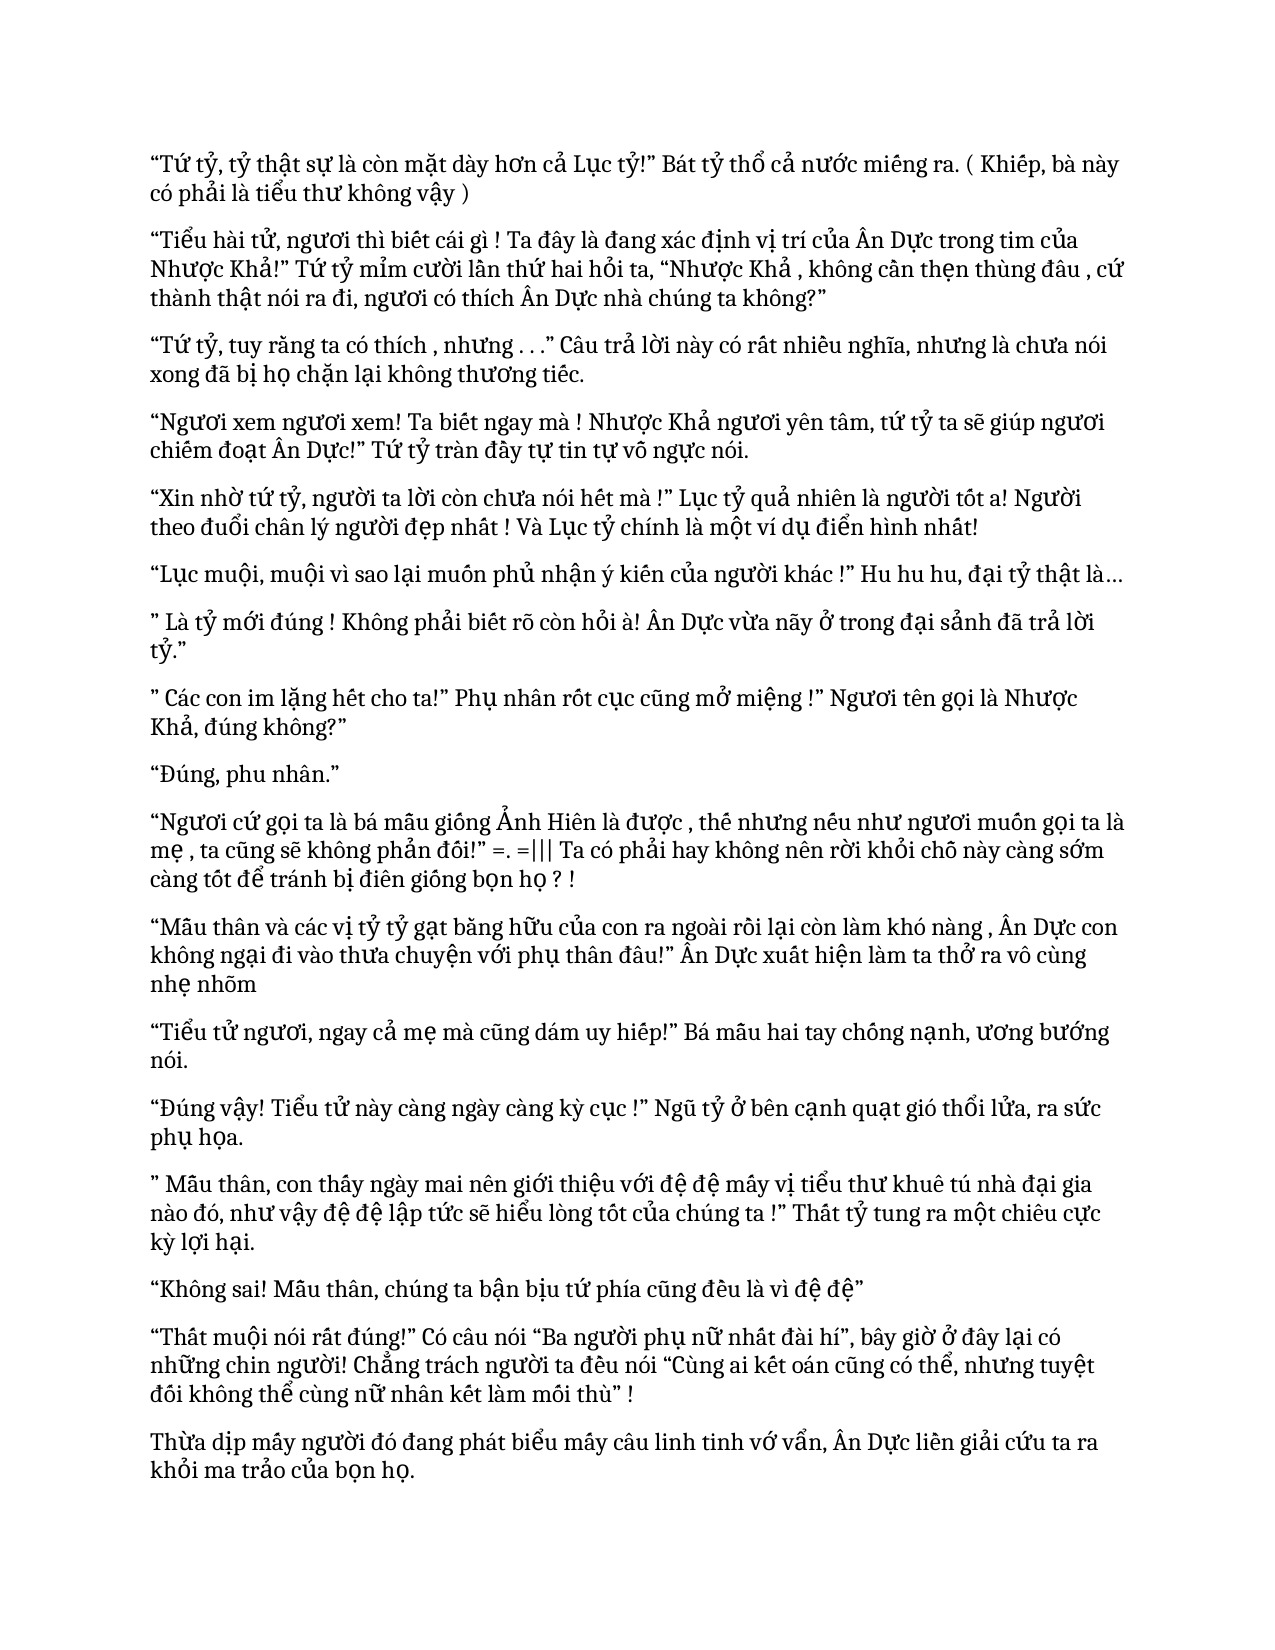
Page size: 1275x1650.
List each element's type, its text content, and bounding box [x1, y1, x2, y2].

text ” Mẫu thân, con thấy ngày mai nên giới thiệu với đệ đệ mấy vị tiểu thư khuê tú nhà đại gia nào đó, như vậy đệ đệ lập tức sẽ hiểu lòng tốt của chúng ta !” Thất tỷ tung ra một chiêu cực kỳ lợi hại. [150, 1170, 1125, 1256]
text Thừa dịp mấy người đó đang phát biểu mấy câu linh tinh vớ vẩn, Ân Dực liền giải cứu ta ra khỏi ma trảo của bọn họ. [150, 1427, 1125, 1485]
text “Tứ tỷ, tuy rằng ta có thích , nhưng . . .” Câu trả lời này có rất nhiều nghĩa, nhưng là chưa nói xong đã bị họ chặn lại không thương tiếc. [150, 331, 1125, 389]
text “Tứ tỷ, tỷ thật sự là còn mặt dày hơn cả Lục tỷ!” Bát tỷ thổ cả nước miếng ra. ( Khiếp, bà này có phải là tiểu thư không vậy ) [150, 150, 1125, 207]
text “Ngươi cứ gọi ta là bá mẫu giống Ảnh Hiên là được , thế nhưng nếu như ngươi muốn gọi ta là mẹ , ta cũng sẽ không phản đối!” =. =||| Ta có phải hay không nên rời khỏi chỗ này càng sớm càng tốt để tránh bị điên giống bọn họ ? ! [150, 807, 1125, 894]
text ” Là tỷ mới đúng ! Không phải biết rõ còn hỏi à! Ân Dực vừa nãy ở trong đại sảnh đã trả lời tỷ.” [150, 607, 1125, 665]
text “Mẫu thân và các vị tỷ tỷ gạt bằng hữu của con ra ngoài rồi lại còn làm khó nàng , Ân Dực con không ngại đi vào thưa chuyện với phụ thân đâu!” Ân Dực xuất hiện làm ta thở ra vô cùng nhẹ nhõm [150, 912, 1125, 999]
text “Ngươi xem ngươi xem! Ta biết ngay mà ! Nhược Khả ngươi yên tâm, tứ tỷ ta sẽ giúp ngươi chiếm đoạt Ân Dực!” Tứ tỷ tràn đầy tự tin tự vỗ ngực nói. [150, 407, 1125, 465]
text “Lục muội, muội vì sao lại muốn phủ nhận ý kiến của người khác !” Hu hu hu, đại tỷ thật là… [150, 560, 1125, 589]
text “Không sai! Mẫu thân, chúng ta bận bịu tứ phía cũng đều là vì đệ đệ” [150, 1275, 1125, 1304]
text “Xin nhờ tứ tỷ, người ta lời còn chưa nói hết mà !” Lục tỷ quả nhiên là người tốt a! Người theo đuổi chân lý người đẹp nhất ! Và Lục tỷ chính là một ví dụ điển hình nhất! [150, 484, 1125, 541]
text “Tiểu tử ngươi, ngay cả mẹ mà cũng dám uy hiếp!” Bá mẫu hai tay chống nạnh, ương bướng nói. [150, 1017, 1125, 1075]
text “Đúng, phu nhân.” [150, 760, 1125, 789]
text “Tiểu hài tử, ngươi thì biết cái gì ! Ta đây là đang xác định vị trí của Ân Dực trong tim của Nhược Khả!” Tứ tỷ mỉm cười lần thứ hai hỏi ta, “Nhược Khả , không cần thẹn thùng đâu , cứ thành thật nói ra đi, ngươi có thích Ân Dực nhà chúng ta không?” [150, 226, 1125, 312]
text “Đúng vậy! Tiểu tử này càng ngày càng kỳ cục !” Ngũ tỷ ở bên cạnh quạt gió thổi lửa, ra sức phụ họa. [150, 1094, 1125, 1151]
text “Thất muội nói rất đúng!” Có câu nói “Ba người phụ nữ nhất đài hí”, bây giờ ở đây lại có những chin người! Chẳng trách người ta đều nói “Cùng ai kết oán cũng có thể, nhưng tuyệt đối không thể cùng nữ nhân kết làm mối thù” ! [150, 1322, 1125, 1409]
text ” Các con im lặng hết cho ta!” Phụ nhân rốt cục cũng mở miệng !” Ngươi tên gọi là Nhược Khả, đúng không?” [150, 684, 1125, 741]
